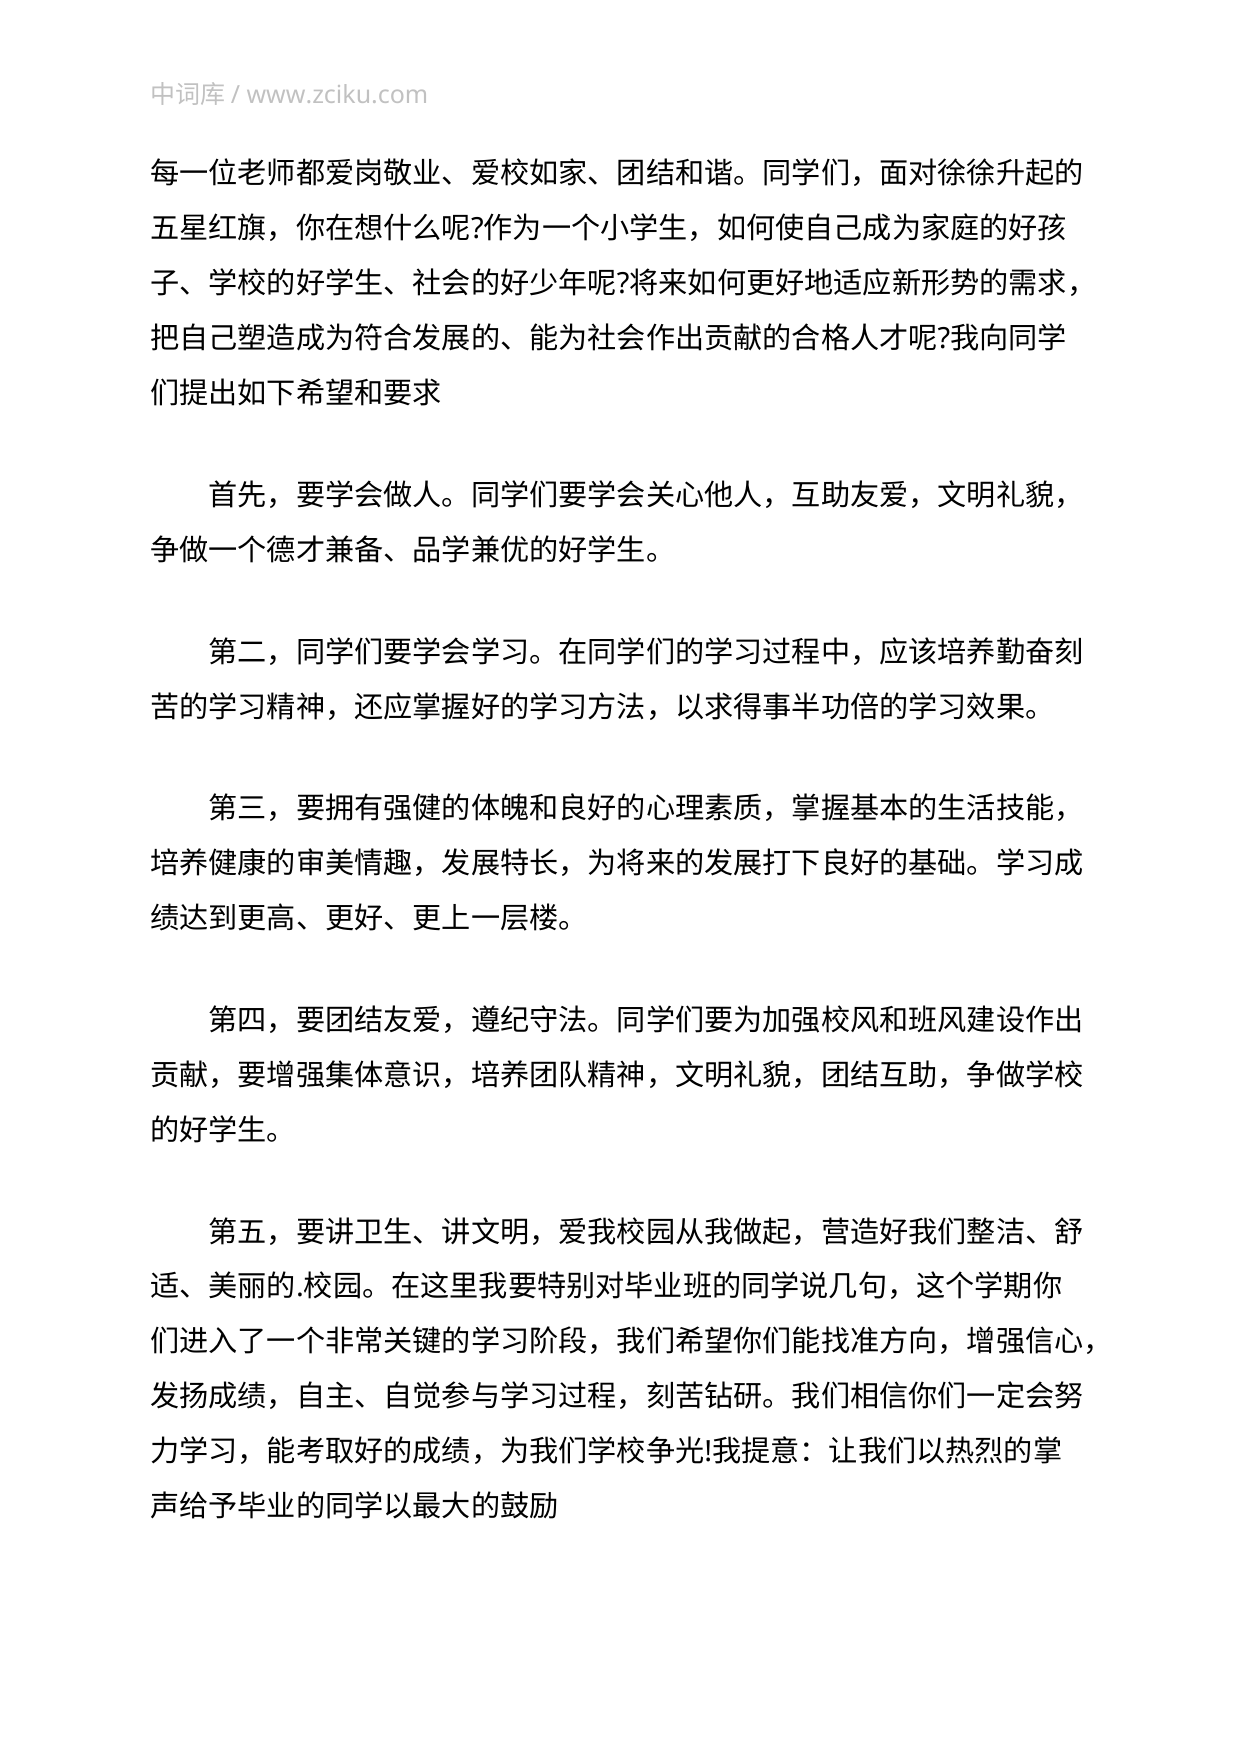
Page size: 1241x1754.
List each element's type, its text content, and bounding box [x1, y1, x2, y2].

text 第二，同学们要学会学习。在同学们的学习过程中，应该培养勤奋刻苦的学习精神，还应掌握好的学习方法，以求得事半功倍的学习效果。 [150, 628, 1090, 726]
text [150, 150, 1090, 412]
text 第五，要讲卫生、讲文明，爱我校园从我做起，营造好我们整洁、舒适、美丽的.校园。在这里我要特别对毕业班的同学说几句，这个学期你们进入了一个非常关键的学习阶段，我们希望你们能找准方向，增强信心，发扬成绩，自主、自觉参与学习过程，刻苦钻研。我们相信你们一定会努力学习，能考取好的成绩，为我们学校争光!我提意：让我们以热烈的掌声给予毕业的同学以最大的鼓励 [150, 1208, 1090, 1525]
text 第三，要拥有强健的体魄和良好的心理素质，掌握基本的生活技能，培养健康的审美情趣，发展特长，为将来的发展打下良好的基础。学习成绩达到更高、更好、更上一层楼。 [150, 785, 1090, 937]
text 首先，要学会做人。同学们要学会关心他人，互助友爱，文明礼貌，争做一个德才兼备、品学兼优的好学生。 [150, 472, 1090, 569]
text 第四，要团结友爱，遵纪守法。同学们要为加强校风和班风建设作出贡献，要增强集体意识，培养团队精神，文明礼貌，团结互助，争做学校的好学生。 [150, 997, 1090, 1149]
